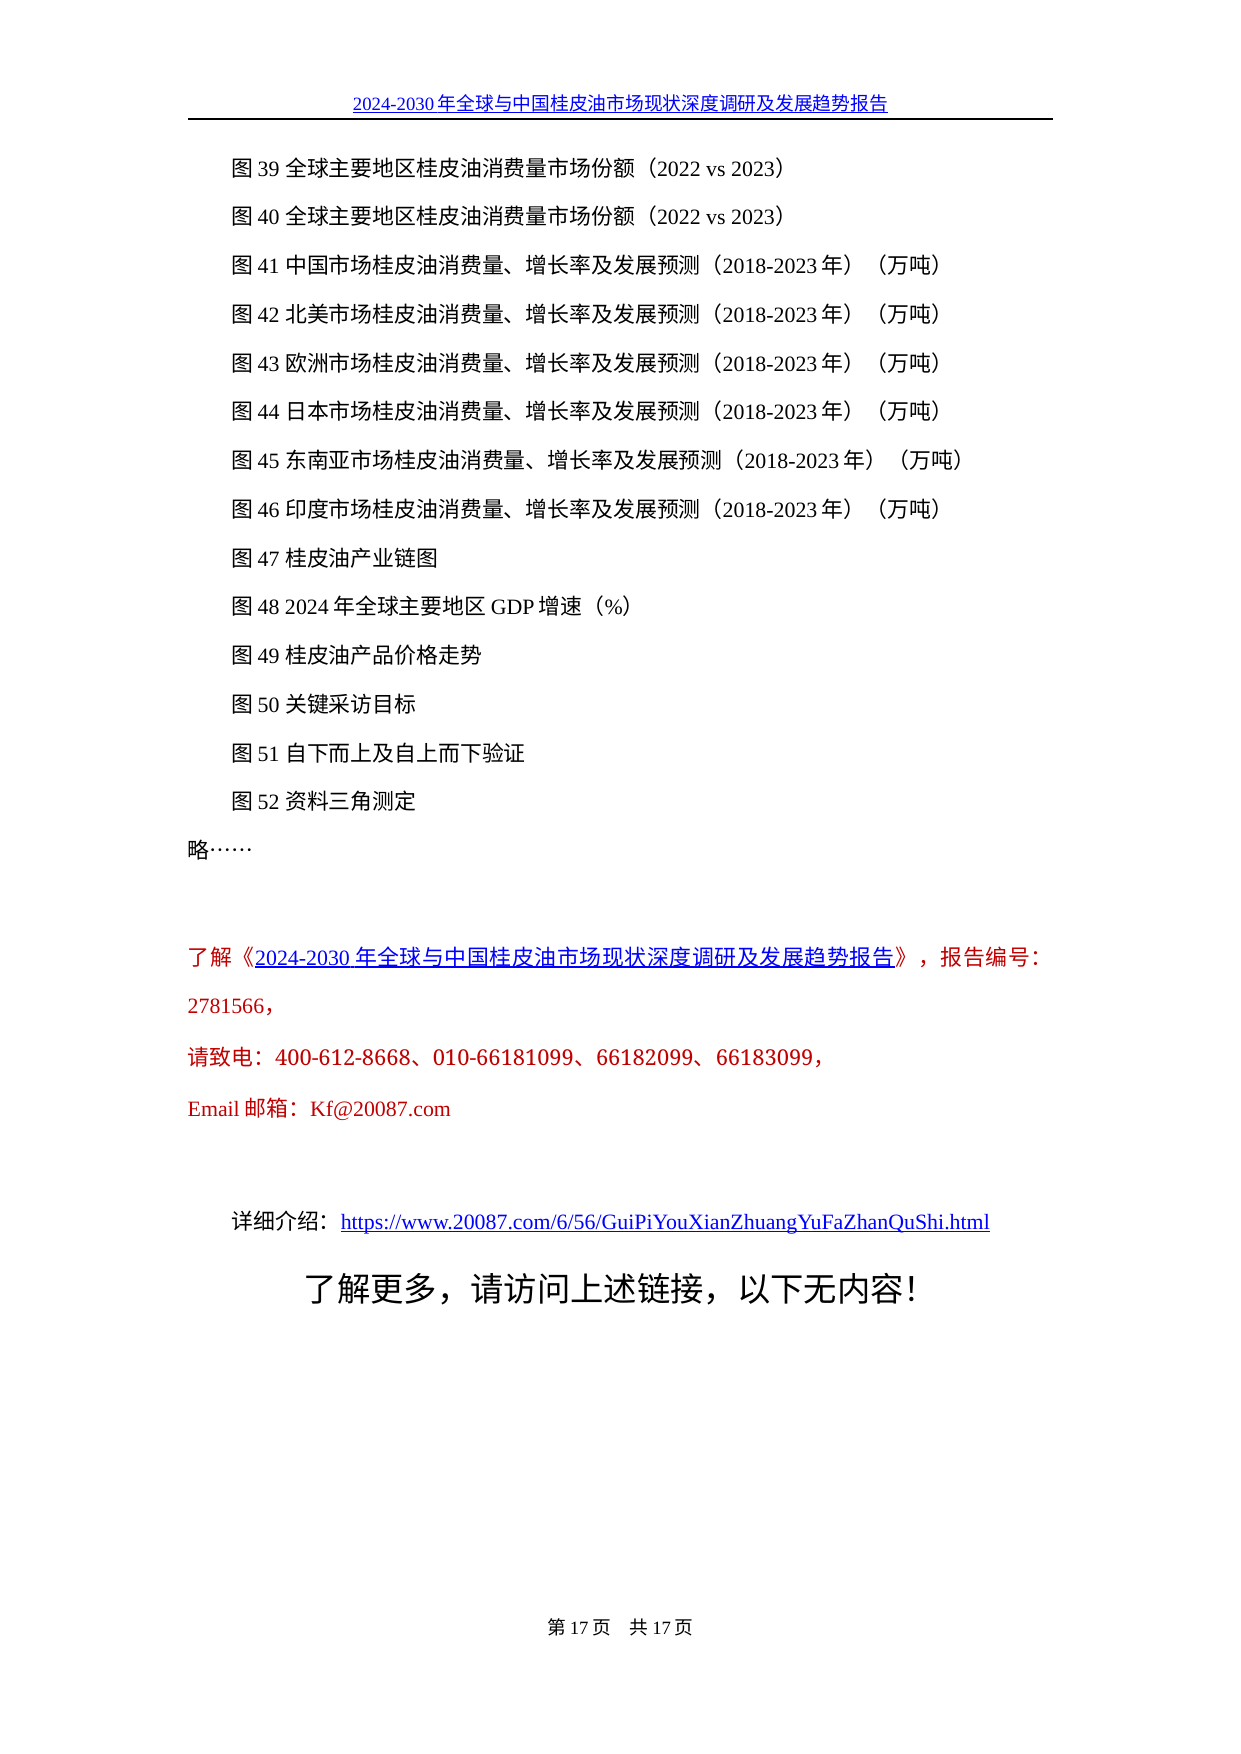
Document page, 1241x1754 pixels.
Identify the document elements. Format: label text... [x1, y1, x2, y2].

text Email邮箱：Kf@20087.com [187, 1091, 1053, 1123]
text 请致电：400-612-8668、010-66181099、66182099、66183099， [187, 1039, 1053, 1072]
text 详细介绍：https://www.20087.com/6/56/GuiPiYouXianZhuangYuFaZhanQuShi.html [187, 1204, 1053, 1236]
title 了解更多，请访问上述链接，以下无内容！ [187, 1254, 1053, 1319]
text 了解《2024-2030年全球与中国桂皮油市场现状深度调研及发展趋势报告》，报告编号：2781566， [187, 939, 1053, 1020]
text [187, 150, 1053, 865]
